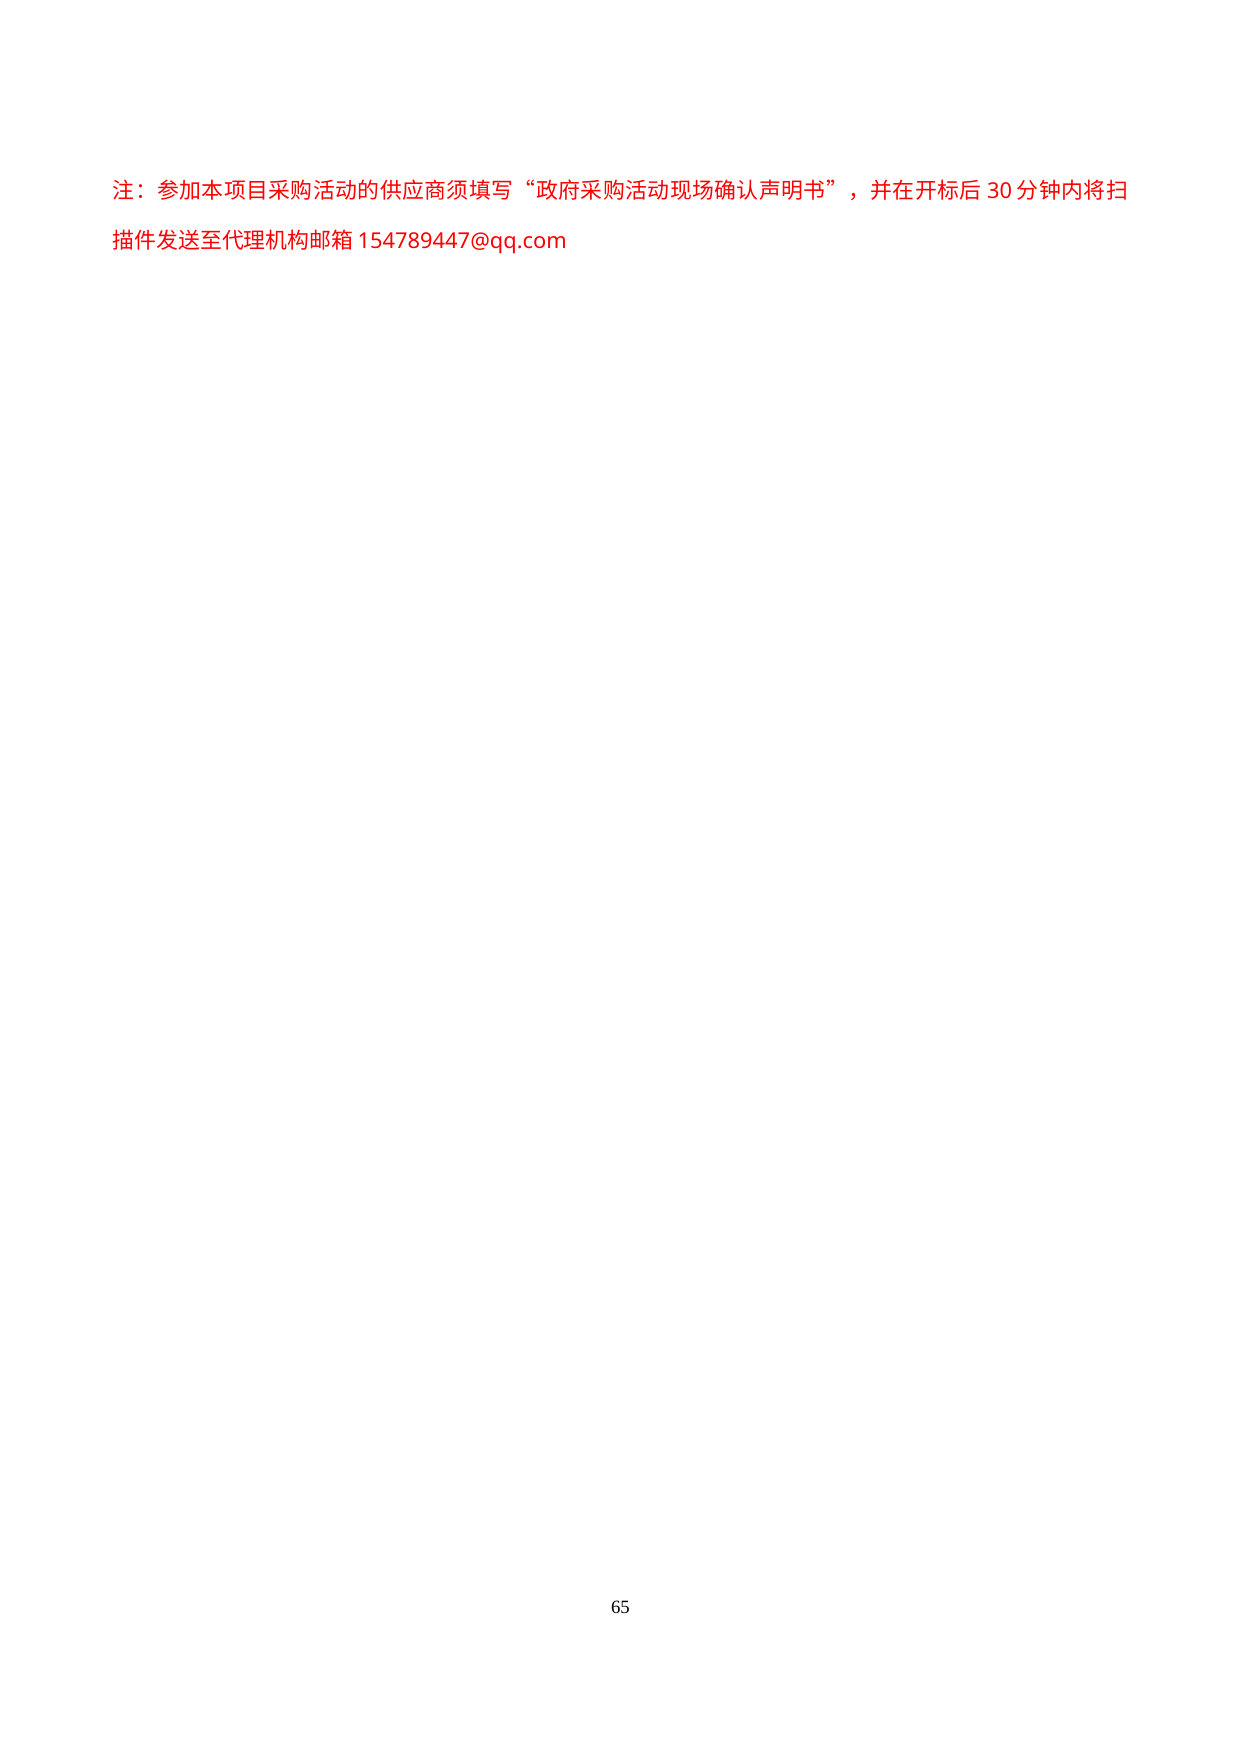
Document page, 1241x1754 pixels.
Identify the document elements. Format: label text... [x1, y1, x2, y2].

text 注：参加本项目采购活动的供应商须填写“政府采购活动现场确认声明书”，并在开标后30分钟内将扫描件发送至代理机构邮箱154789447@qq.com [112, 158, 1128, 258]
